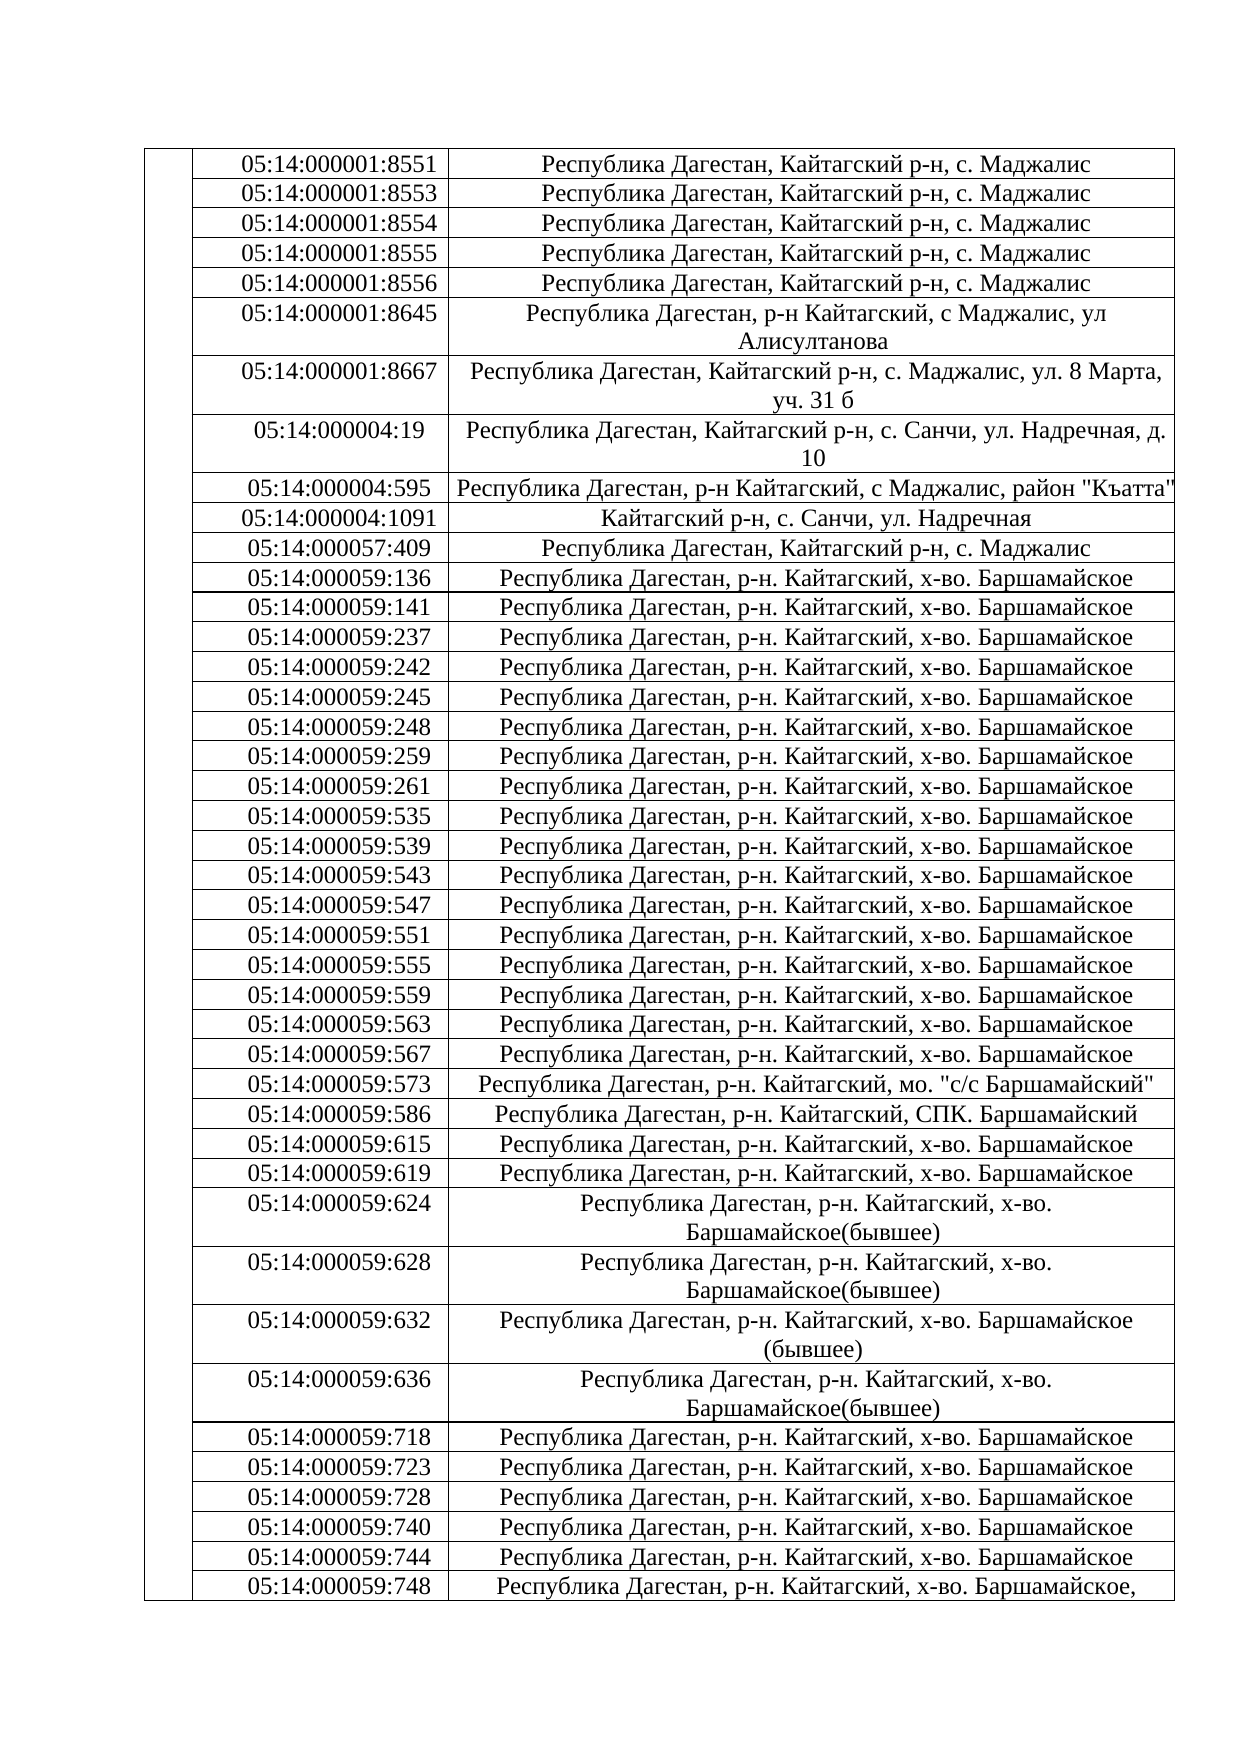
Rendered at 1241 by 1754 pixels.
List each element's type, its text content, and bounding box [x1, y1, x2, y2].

table_cell Республика Дагестан, р-н. Кайтагский, х-во. Баршамайское [449, 1482, 1174, 1511]
table_cell 05:14:000057:409 [193, 533, 448, 562]
table_cell 05:14:000059:259 [193, 741, 448, 770]
table_cell 05:14:000059:567 [193, 1039, 448, 1068]
table_cell Республика Дагестан, р-н. Кайтагский, х-во. Баршамайское [449, 950, 1174, 979]
table_cell 05:14:000001:8556 [193, 268, 448, 297]
table_cell 05:14:000059:728 [193, 1482, 448, 1511]
table_cell 05:14:000059:242 [193, 652, 448, 681]
table_cell Республика Дагестан, р-н. Кайтагский, х-во. Баршамайское [449, 682, 1174, 711]
table_cell Республика Дагестан, р-н. Кайтагский, х-во. Баршамайское(бывшее) [449, 1188, 1174, 1246]
table_cell 05:14:000059:740 [193, 1512, 448, 1541]
table_cell 05:14:000004:19 [193, 415, 448, 472]
table_cell 05:14:000059:632 [193, 1305, 448, 1363]
table_cell 05:14:000059:563 [193, 1010, 448, 1038]
table_cell 05:14:000001:8555 [193, 238, 448, 267]
table_cell Республика Дагестан, р-н. Кайтагский, х-во. Баршамайское [449, 861, 1174, 889]
table_cell Республика Дагестан, р-н. Кайтагский, х-во. Баршамайское [449, 771, 1174, 800]
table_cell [449, 1542, 1174, 1570]
table_cell 05:14:000059:136 [193, 563, 448, 591]
table_cell 05:14:000059:248 [193, 712, 448, 740]
table_cell 05:14:000059:723 [193, 1452, 448, 1481]
table_cell Республика Дагестан, р-н. Кайтагский, х-во. Баршамайское(бывшее) [449, 1247, 1174, 1304]
table_cell 05:14:000059:559 [193, 980, 448, 1008]
table_cell 05:14:000059:718 [193, 1423, 448, 1451]
table_cell 05:14:000059:535 [193, 801, 448, 830]
table_cell 05:14:000004:595 [193, 473, 448, 502]
table_cell 05:14:000059:551 [193, 920, 448, 949]
table_cell 05:14:000001:8645 [193, 298, 448, 355]
table_cell Республика Дагестан, р-н. Кайтагский, х-во. Баршамайское [449, 980, 1174, 1008]
table_cell Республика Дагестан, р-н. Кайтагский, х-во. Баршамайское [449, 1039, 1174, 1068]
table_cell Республика Дагестан, р-н. Кайтагский, х-во. Баршамайское [449, 890, 1174, 919]
table_cell Республика Дагестан, р-н. Кайтагский, х-во. Баршамайское [449, 1423, 1174, 1451]
table_cell 05:14:000059:555 [193, 950, 448, 979]
table_cell Республика Дагестан, р-н. Кайтагский, х-во. Баршамайское [449, 801, 1174, 830]
table_cell 05:14:000059:636 [193, 1364, 448, 1421]
table_cell 05:14:000001:8667 [193, 356, 448, 414]
table_cell 05:14:000059:543 [193, 861, 448, 889]
table_cell 05:14:000059:261 [193, 771, 448, 800]
table_cell 05:14:000059:619 [193, 1159, 448, 1187]
table_cell 05:14:000059:744 [193, 1542, 448, 1570]
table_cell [449, 179, 1174, 207]
table_cell 05:14:000059:539 [193, 831, 448, 859]
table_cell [449, 1571, 1174, 1600]
table_cell 05:14:000059:615 [193, 1129, 448, 1157]
table_cell Республика Дагестан, р-н. Кайтагский, х-во. Баршамайское [449, 1452, 1174, 1481]
table_cell Республика Дагестан, р-н Кайтагский, с Маджалис, район "Къатта" [449, 473, 1174, 502]
table_cell 05:14:000059:245 [193, 682, 448, 711]
table_cell Республика Дагестан, р-н. Кайтагский, х-во. Баршамайское(бывшее) [449, 1364, 1174, 1421]
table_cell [449, 149, 1174, 177]
table_cell Республика Дагестан, Кайтагский р-н, с. Маджалис, ул. 8 Марта, уч. 31 б [449, 356, 1174, 414]
table_cell Республика Дагестан, р-н. Кайтагский, х-во. Баршамайское [449, 1129, 1174, 1157]
table_cell Республика Дагестан, р-н. Кайтагский, х-во. Баршамайское [449, 622, 1174, 651]
table_cell 05:14:000001:8551 [193, 149, 448, 177]
table_cell 05:14:000059:628 [193, 1247, 448, 1304]
table_cell Кайтагский р-н, с. Санчи, ул. Надречная [449, 503, 1174, 532]
table_cell Республика Дагестан, р-н. Кайтагский, СПК. Баршамайский [449, 1099, 1174, 1128]
table_cell Республика Дагестан, р-н. Кайтагский, х-во. Баршамайское (бывшее) [449, 1305, 1174, 1363]
table_cell Республика Дагестан, р-н. Кайтагский, х-во. Баршамайское [449, 1010, 1174, 1038]
table_cell Республика Дагестан, р-н. Кайтагский, х-во. Баршамайское [449, 831, 1174, 859]
table_cell 05:14:000059:547 [193, 890, 448, 919]
table_cell 05:14:000059:237 [193, 622, 448, 651]
table_cell Республика Дагестан, р-н Кайтагский, с Маджалис, ул Алисултанова [449, 298, 1174, 355]
table_cell 05:14:000059:141 [193, 593, 448, 621]
table_cell Республика Дагестан, Кайтагский р-н, с. Маджалис [449, 268, 1174, 297]
table_cell Республика Дагестан, Кайтагский р-н, с. Маджалис [449, 533, 1174, 562]
table_cell Республика Дагестан, р-н. Кайтагский, х-во. Баршамайское [449, 712, 1174, 740]
table_cell 05:14:000001:8554 [193, 208, 448, 237]
table_cell Республика Дагестан, р-н. Кайтагский, х-во. Баршамайское [449, 920, 1174, 949]
table_cell Республика Дагестан, р-н. Кайтагский, х-во. Баршамайское [449, 741, 1174, 770]
table_cell Республика Дагестан, р-н. Кайтагский, мо. "с/с Баршамайский" [449, 1069, 1174, 1098]
table_cell Республика Дагестан, Кайтагский р-н, с. Санчи, ул. Надречная, д. 10 [449, 415, 1174, 472]
table_cell Республика Дагестан, р-н. Кайтагский, х-во. Баршамайское [449, 593, 1174, 621]
table_cell 05:14:000059:573 [193, 1069, 448, 1098]
table_cell Республика Дагестан, р-н. Кайтагский, х-во. Баршамайское [449, 1512, 1174, 1541]
table_cell 05:14:000001:8553 [193, 179, 448, 207]
table_cell Республика Дагестан, Кайтагский р-н, с. Маджалис [449, 238, 1174, 267]
table_cell 05:14:000059:624 [193, 1188, 448, 1246]
table_cell Республика Дагестан, р-н. Кайтагский, х-во. Баршамайское [449, 1159, 1174, 1187]
table_cell Республика Дагестан, р-н. Кайтагский, х-во. Баршамайское [449, 652, 1174, 681]
table_cell 05:14:000059:748 [193, 1571, 448, 1600]
table_cell Республика Дагестан, р-н. Кайтагский, х-во. Баршамайское [449, 563, 1174, 591]
table_cell 05:14:000059:586 [193, 1099, 448, 1128]
table_cell 05:14:000004:1091 [193, 503, 448, 532]
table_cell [449, 208, 1174, 237]
